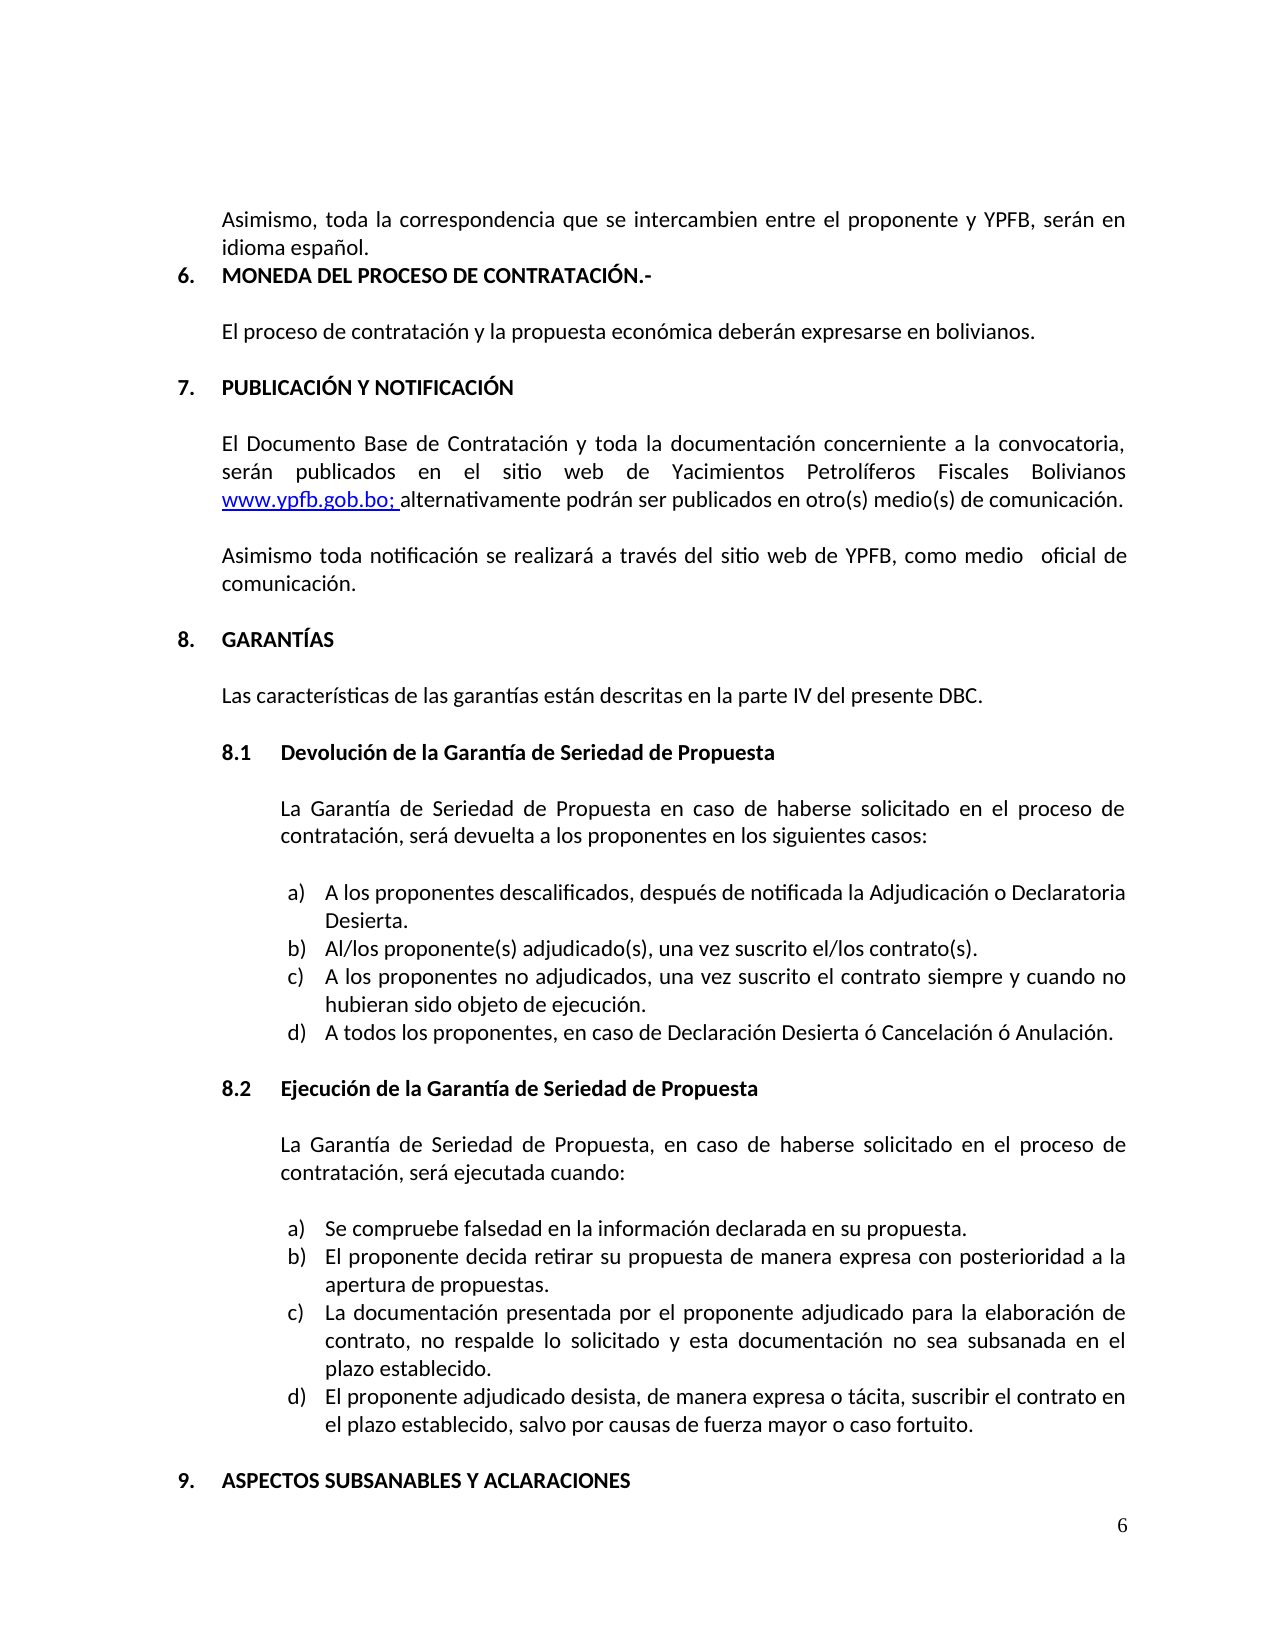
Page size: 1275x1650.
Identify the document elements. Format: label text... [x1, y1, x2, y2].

list A todos los proponentes, en caso de Declaración Desierta ó Cancelación ó Anulación. [287, 1018, 1127, 1046]
list Al/los proponente(s) adjudicado(s), una vez suscrito el/los contrato(s). [287, 934, 1127, 962]
list Devolución de la Garantía de Seriedad de Propuesta [222, 738, 1127, 766]
text El proceso de contratación y la propuesta económica deberán expresarse en bolivianos. [222, 317, 1127, 345]
text El Documento Base de Contratación y toda la documentación concerniente a la convocatoria, serán publicados en el sitio web de Yacimientos Petrolíferos Fiscales Bolivianos www.ypfb.gob.bo; alternativamente podrán ser publicados en otro(s) medio(s) de comunicación. [222, 429, 1127, 513]
list El proponente decida retirar su propuesta de manera expresa con posterioridad a la apertura de propuestas. [287, 1242, 1127, 1298]
list El proponente adjudicado desista, de manera expresa o tácita, suscribir el contrato en el plazo establecido, salvo por causas de fuerza mayor o caso fortuito. [287, 1382, 1127, 1438]
text Las características de las garantías están descritas en la parte IV del presente DBC. [222, 682, 1127, 709]
list La documentación presentada por el proponente adjudicado para la elaboración de contrato, no respalde lo solicitado y esta documentación no sea subsanada en el plazo establecido. [287, 1298, 1127, 1382]
list Se compruebe falsedad en la información declarada en su propuesta. [287, 1214, 1127, 1242]
list A los proponentes descalificados, después de notificada la Adjudicación o Declaratoria Desierta. [287, 878, 1127, 934]
list MONEDA DEL PROCESO DE CONTRATACIÓN.- [177, 261, 1127, 289]
list Ejecución de la Garantía de Seriedad de Propuesta [222, 1074, 1127, 1102]
text Asimismo, toda la correspondencia que se intercambien entre el proponente y YPFB, serán en idioma español. [222, 205, 1127, 261]
list ASPECTOS SUBSANABLES Y ACLARACIONES [177, 1466, 1127, 1494]
text Asimismo toda notificación se realizará a través del sitio web de YPFB, como medio oficial de comunicación. [222, 541, 1127, 597]
list GARANTÍAS [177, 626, 1127, 653]
text La Garantía de Seriedad de Propuesta en caso de haberse solicitado en el proceso de contratación, será devuelta a los proponentes en los siguientes casos: [280, 794, 1127, 850]
list A los proponentes no adjudicados, una vez suscrito el contrato siempre y cuando no hubieran sido objeto de ejecución. [287, 962, 1127, 1018]
list PUBLICACIÓN Y NOTIFICACIÓN [177, 373, 1127, 401]
text La Garantía de Seriedad de Propuesta, en caso de haberse solicitado en el proceso de contratación, será ejecutada cuando: [280, 1130, 1127, 1186]
